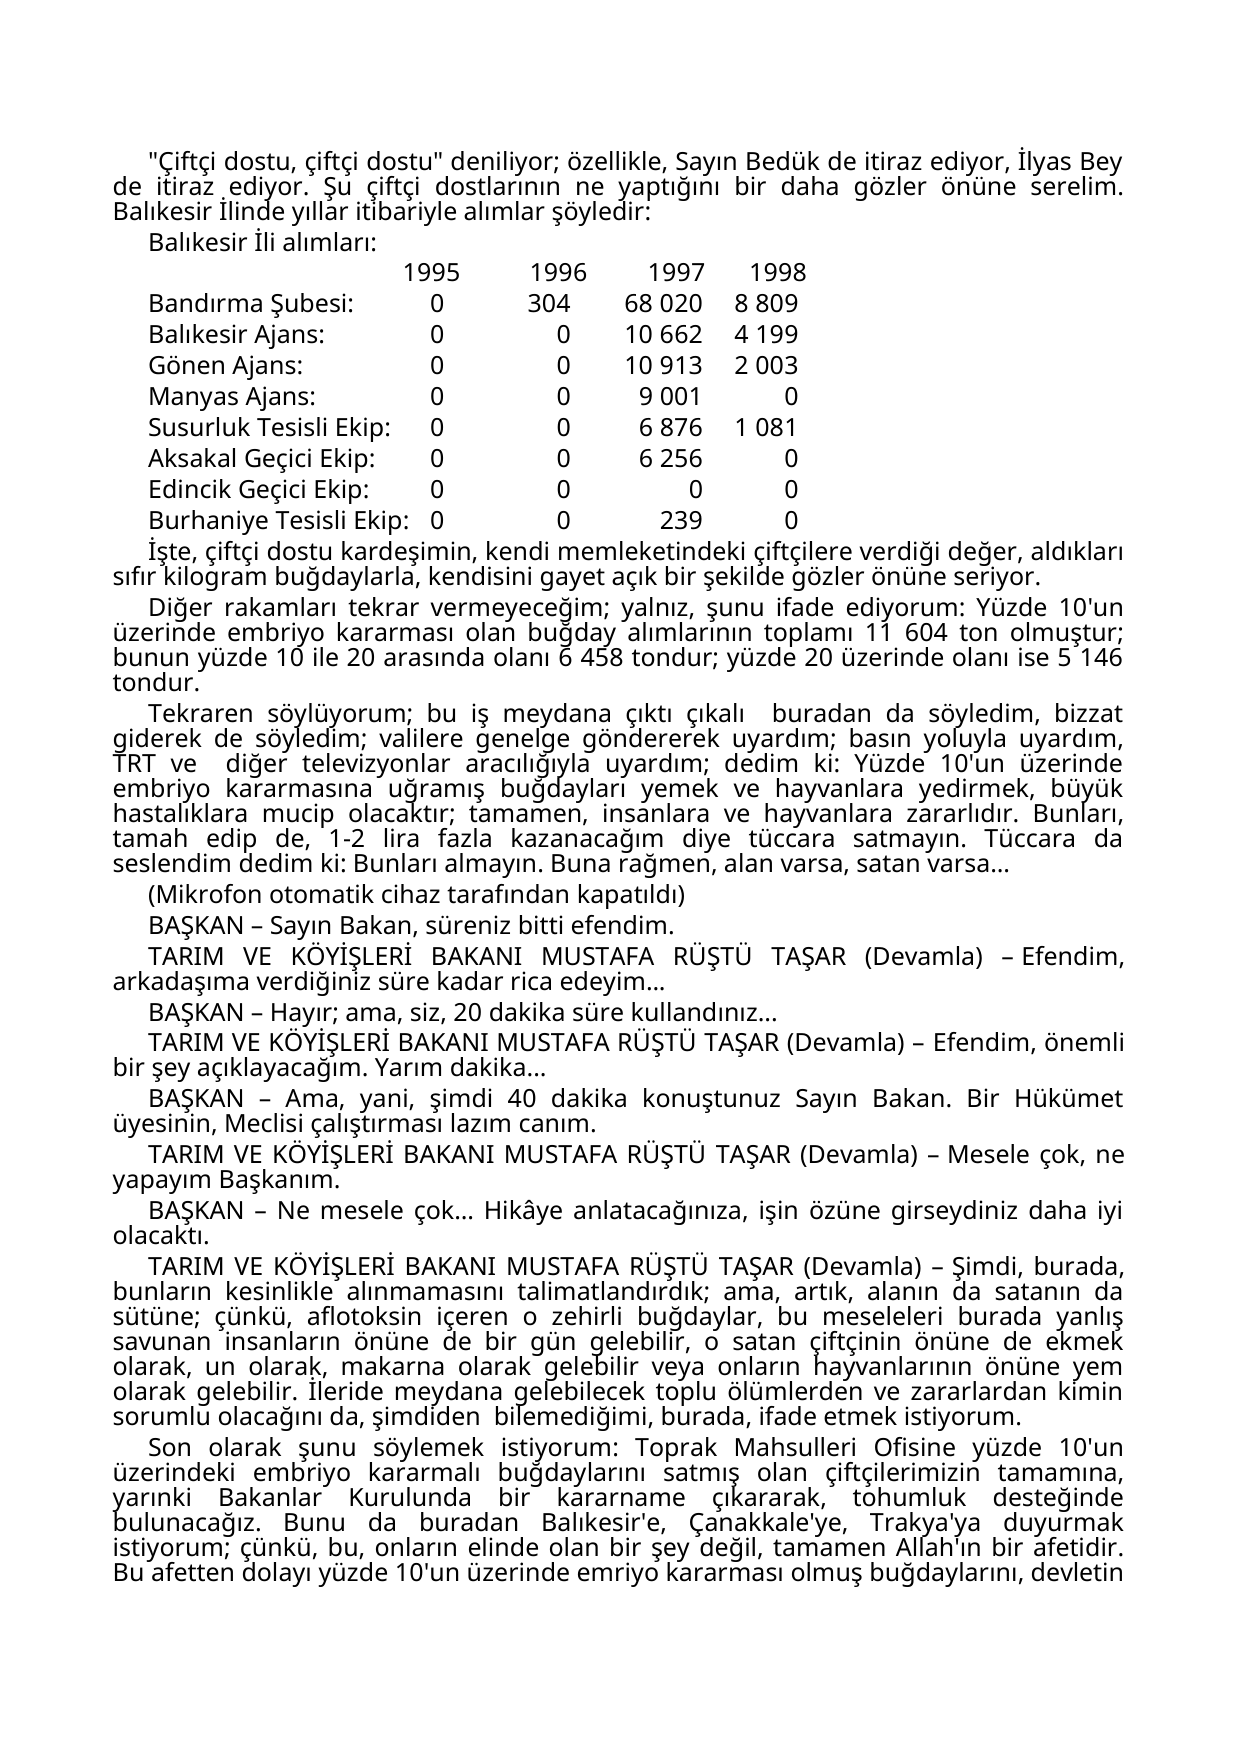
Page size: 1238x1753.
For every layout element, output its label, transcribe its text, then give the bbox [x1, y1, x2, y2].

text Gönen Ajans: 0 0 10 913 2 003 [112, 355, 1125, 380]
text 1995 1996 1997 1998 [112, 262, 1125, 287]
text BAŞKAN – Sayın Bakan, süreniz bitti efendim. [112, 914, 1125, 939]
text BAŞKAN – Ama, yani, şimdi 40 dakika konuştunuz Sayın Bakan. Bir Hükümet üyesinin, Meclisi çalıştırması lazım canım. [112, 1088, 1125, 1138]
text Balıkesir İli alımları: [112, 231, 1125, 256]
text TARIM VE KÖYİŞLERİ BAKANI MUSTAFA RÜŞTÜ TAŞAR (Devamla) – Şimdi, burada, bunların kesinlikle alınmamasını talimatlandırdık; ama, artık, alanın da satanın da sütüne; çünkü, aflotoksin içeren o zehirli buğdaylar, bu meseleleri burada yanlış savunan insanların önüne de bir gün gelebilir, o satan çiftçinin önüne de ekmek olarak, un olarak, makarna olarak gelebilir veya onların hayvanlarının önüne yem olarak gelebilir. İleride meydana gelebilecek toplu ölümlerden ve zararlardan kimin sorumlu olacağını da, şimdiden bilemediğimi, burada, ifade etmek istiyorum. [112, 1256, 1125, 1431]
text Susurluk Tesisli Ekip: 0 0 6 876 1 081 [112, 417, 1125, 442]
text Edincik Geçici Ekip: 0 0 0 0 [112, 478, 1125, 503]
text Burhaniye Tesisli Ekip: 0 0 239 0 [112, 509, 1125, 534]
text Aksakal Geçici Ekip: 0 0 6 256 0 [112, 447, 1125, 472]
text (Mikrofon otomatik cihaz tarafından kapatıldı) [112, 883, 1125, 908]
text Balıkesir Ajans: 0 0 10 662 4 199 [112, 324, 1125, 349]
text TARIM VE KÖYİŞLERİ BAKANI MUSTAFA RÜŞTÜ TAŞAR (Devamla) – Efendim, arkadaşıma verdiğiniz süre kadar rica edeyim... [112, 945, 1125, 995]
text Tekraren söylüyorum; bu iş meydana çıktı çıkalı buradan da söyledim, bizzat giderek de söyledim; valilere genelge göndererek uyardım; basın yoluyla uyardım, TRT ve diğer televizyonlar aracılığıyla uyardım; dedim ki: Yüzde 10'un üzerinde embriyo kararmasına uğramış buğdayları yemek ve hayvanlara yedirmek, büyük hastalıklara mucip olacaktır; tamamen, insanlara ve hayvanlara zararlıdır. Bunları, tamah edip de, 1-2 lira fazla kazanacağım diye tüccara satmayın. Tüccara da seslendim dedim ki: Bunları almayın. Buna rağmen, alan varsa, satan varsa... [112, 702, 1125, 877]
text BAŞKAN – Hayır; ama, siz, 20 dakika süre kullandınız... [112, 1001, 1125, 1026]
text İşte, çiftçi dostu kardeşimin, kendi memleketindeki çiftçilere verdiği değer, aldıkları sıfır kilogram buğdaylarla, kendisini gayet açık bir şekilde gözler önüne seriyor. [112, 540, 1125, 590]
text Manyas Ajans: 0 0 9 001 0 [112, 386, 1125, 411]
text TARIM VE KÖYİŞLERİ BAKANI MUSTAFA RÜŞTÜ TAŞAR (Devamla) – Efendim, önemli bir şey açıklayacağım. Yarım dakika... [112, 1032, 1125, 1082]
text "Çiftçi dostu, çiftçi dostu" deniliyor; özellikle, Sayın Bedük de itiraz ediyor, İlyas Bey de itiraz ediyor. Şu çiftçi dostlarının ne yaptığını bir daha gözler önüne serelim. Balıkesir İlinde yıllar itibariyle alımlar şöyledir: [112, 150, 1125, 225]
text TARIM VE KÖYİŞLERİ BAKANI MUSTAFA RÜŞTÜ TAŞAR (Devamla) – Mesele çok, ne yapayım Başkanım. [112, 1144, 1125, 1194]
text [112, 1437, 1125, 1587]
text Diğer rakamları tekrar vermeyeceğim; yalnız, şunu ifade ediyorum: Yüzde 10'un üzerinde embriyo kararması olan buğday alımlarının toplamı 11 604 ton olmuştur; bunun yüzde 10 ile 20 arasında olanı 6 458 tondur; yüzde 20 üzerinde olanı ise 5 146 tondur. [112, 596, 1125, 696]
text BAŞKAN – Ne mesele çok... Hikâye anlatacağınıza, işin özüne girseydiniz daha iyi olacaktı. [112, 1200, 1125, 1250]
text Bandırma Şubesi: 0 304 68 020 8 809 [112, 293, 1125, 318]
